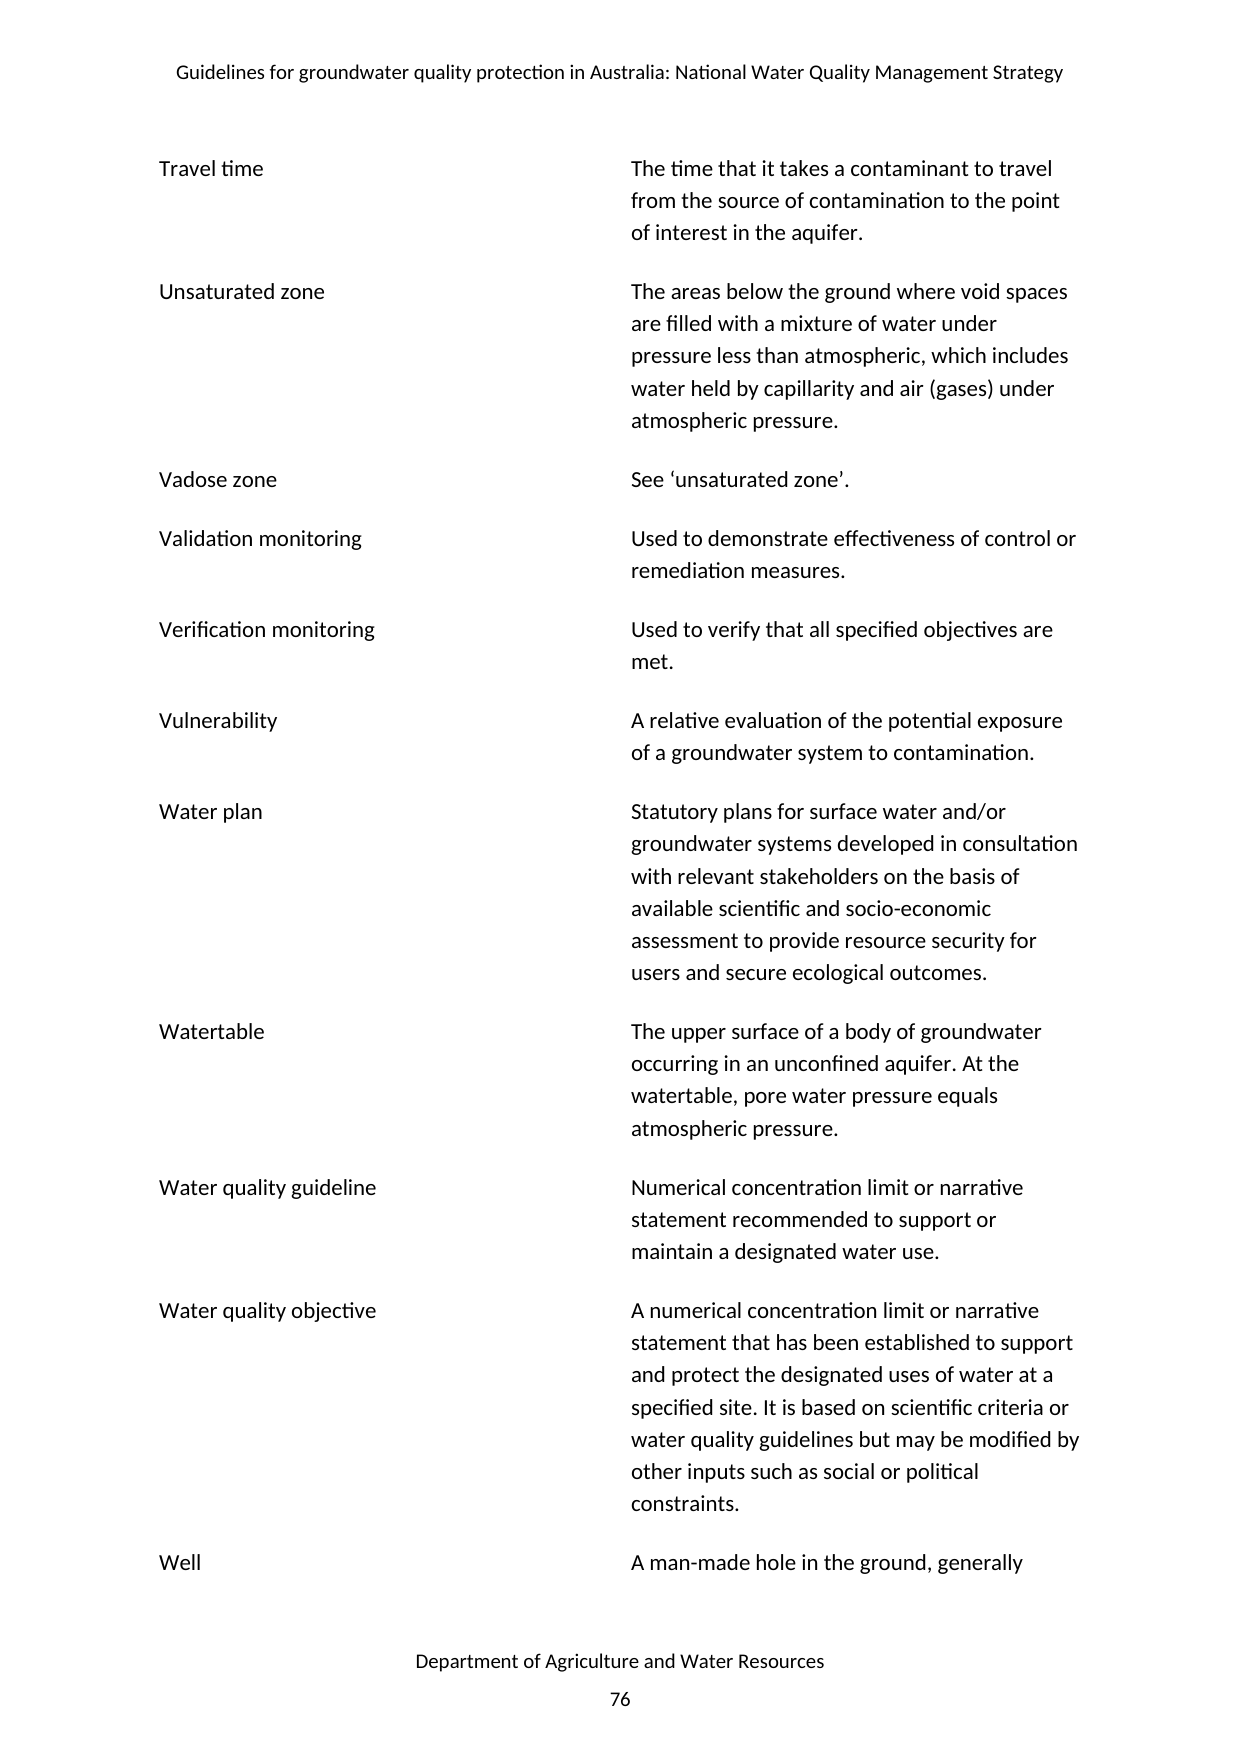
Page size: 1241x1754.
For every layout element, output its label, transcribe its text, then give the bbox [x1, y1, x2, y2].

table_cell Statutory plans for surface water and/or groundwater systems developed in consultation with relevant stakeholders on the basis of available scientific and socio-economic assessment to provide resource security for users and secure ecological outcomes. [620, 791, 1091, 1011]
table_cell The time that it takes a contaminant to travel from the source of contamination to the point of interest in the aquifer. [620, 148, 1091, 271]
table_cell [620, 1542, 1091, 1601]
table_cell A relative evaluation of the potential exposure of a groundwater system to contamination. [620, 700, 1091, 791]
table_cell Used to verify that all specified objectives are met. [620, 609, 1091, 700]
table_cell Used to demonstrate effectiveness of control or remediation measures. [620, 518, 1091, 609]
table_cell Validation monitoring [148, 518, 619, 609]
table_cell See ‘unsaturated zone’. [620, 459, 1091, 518]
table_cell Vulnerability [148, 700, 619, 791]
table_cell Watertable [148, 1011, 619, 1167]
table_cell Water quality objective [148, 1290, 619, 1542]
table_cell Travel time [148, 148, 619, 271]
table_cell Numerical concentration limit or narrative statement recommended to support or maintain a designated water use. [620, 1167, 1091, 1290]
table_cell The upper surface of a body of groundwater occurring in an unconfined aquifer. At the watertable, pore water pressure equals atmospheric pressure. [620, 1011, 1091, 1167]
table_cell A numerical concentration limit or narrative statement that has been established to support and protect the designated uses of water at a specified site. It is based on scientific criteria or water quality guidelines but may be modified by other inputs such as social or political constraints. [620, 1290, 1091, 1542]
table_cell Vadose zone [148, 459, 619, 518]
table_cell The areas below the ground where void spaces are filled with a mixture of water under pressure less than atmospheric, which includes water held by capillarity and air (gases) under atmospheric pressure. [620, 271, 1091, 459]
table_cell Verification monitoring [148, 609, 619, 700]
table_cell Well [148, 1542, 619, 1601]
table_cell Unsaturated zone [148, 271, 619, 459]
table_cell Water quality guideline [148, 1167, 619, 1290]
table_cell Water plan [148, 791, 619, 1011]
